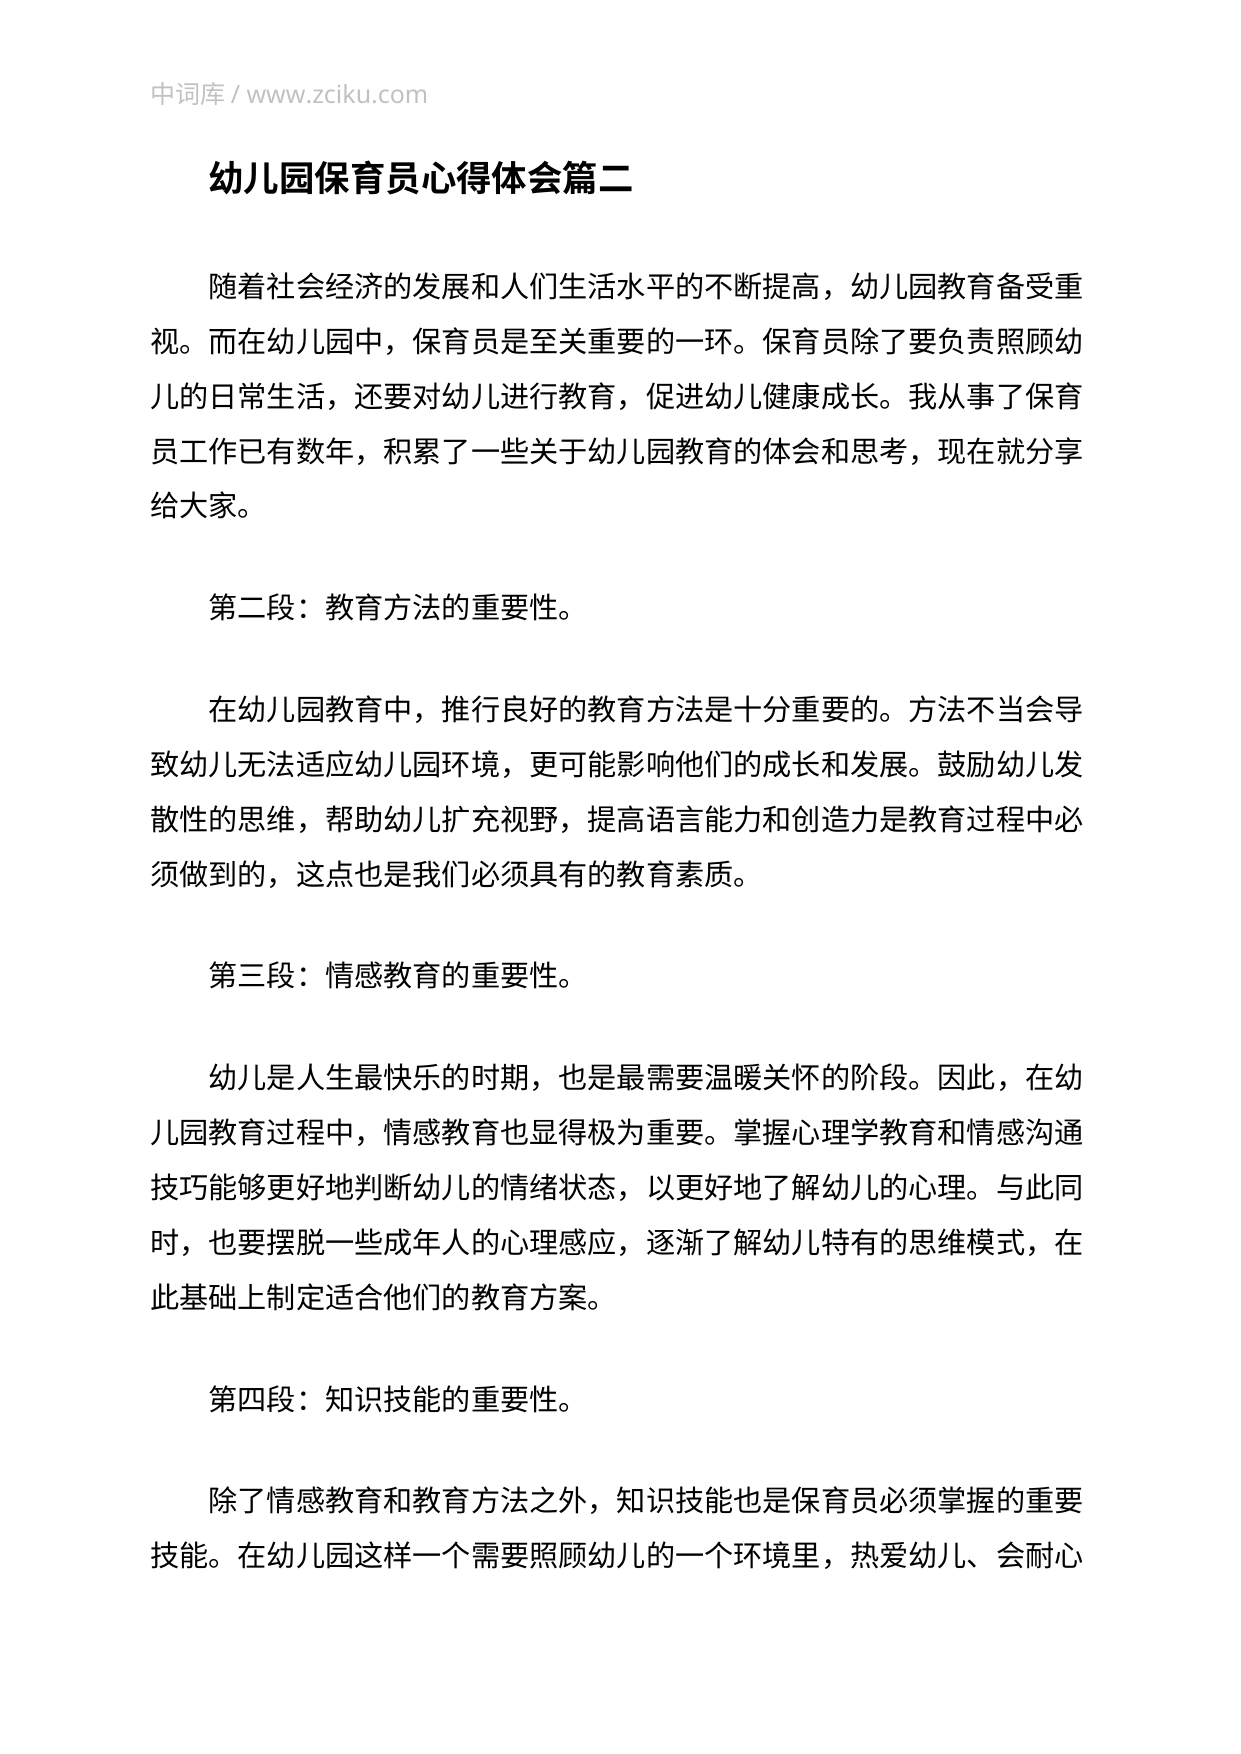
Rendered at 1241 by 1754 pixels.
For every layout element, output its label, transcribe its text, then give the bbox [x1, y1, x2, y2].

text 幼儿是人生最快乐的时期，也是最需要温暖关怀的阶段。因此，在幼儿园教育过程中，情感教育也显得极为重要。掌握心理学教育和情感沟通技巧能够更好地判断幼儿的情绪状态，以更好地了解幼儿的心理。与此同时，也要摆脱一些成年人的心理感应，逐渐了解幼儿特有的思维模式，在此基础上制定适合他们的教育方案。 [150, 1055, 1090, 1317]
text 第二段：教育方法的重要性。 [150, 585, 1090, 627]
text 在幼儿园教育中，推行良好的教育方法是十分重要的。方法不当会导致幼儿无法适应幼儿园环境，更可能影响他们的成长和发展。鼓励幼儿发散性的思维，帮助幼儿扩充视野，提高语言能力和创造力是教育过程中必须做到的，这点也是我们必须具有的教育素质。 [150, 687, 1090, 893]
text 第四段：知识技能的重要性。 [150, 1376, 1090, 1418]
text 随着社会经济的发展和人们生活水平的不断提高，幼儿园教育备受重视。而在幼儿园中，保育员是至关重要的一环。保育员除了要负责照顾幼儿的日常生活，还要对幼儿进行教育，促进幼儿健康成长。我从事了保育员工作已有数年，积累了一些关于幼儿园教育的体会和思考，现在就分享给大家。 [150, 263, 1090, 525]
text 第三段：情感教育的重要性。 [150, 953, 1090, 995]
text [150, 1478, 1090, 1575]
text 幼儿园保育员心得体会篇二 [150, 150, 1090, 201]
